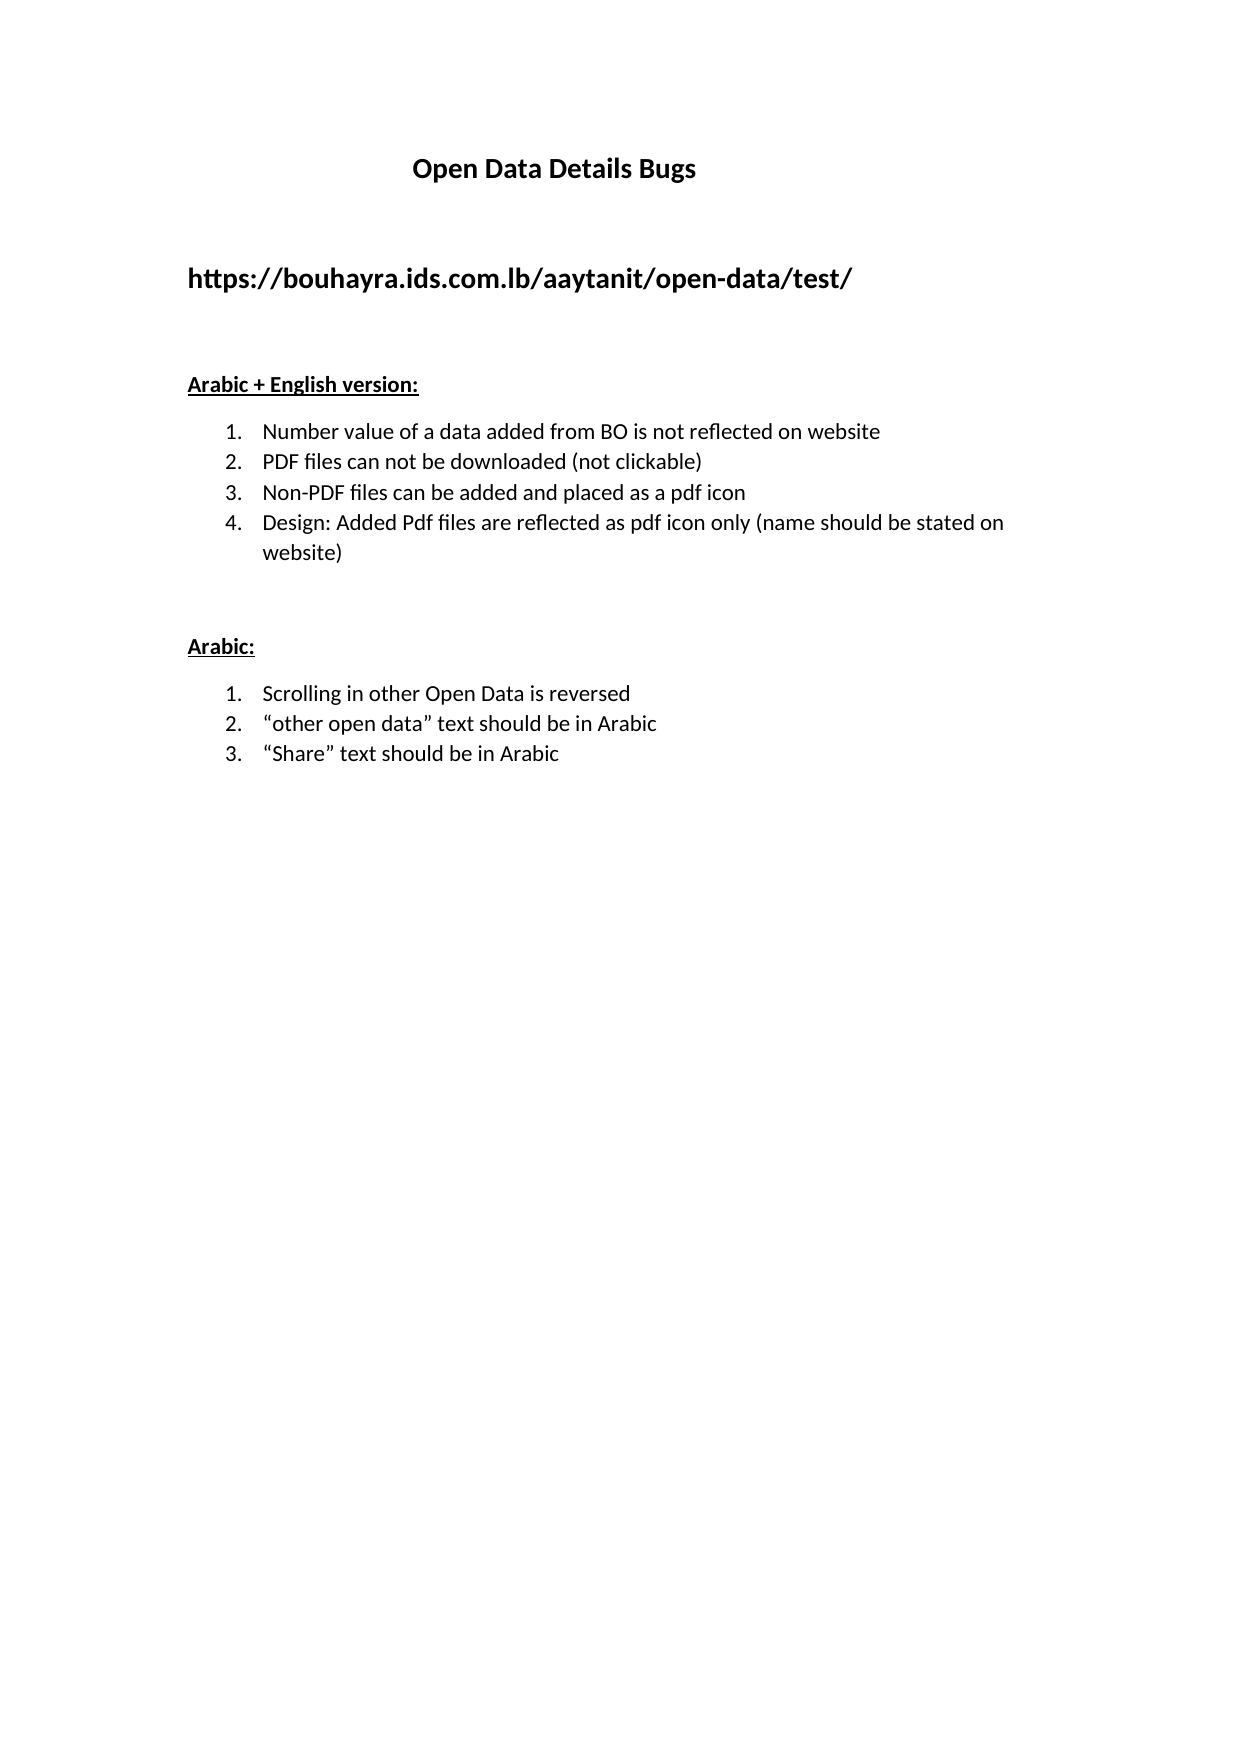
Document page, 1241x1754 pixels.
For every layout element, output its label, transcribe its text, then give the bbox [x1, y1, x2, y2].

list Scrolling in other Open Data is reversed [225, 679, 1053, 707]
list Number value of a data added from BO is not reflected on website [225, 417, 1053, 445]
list Non-PDF files can be added and placed as a pdf icon [225, 478, 1053, 506]
text Open Data Details Bugs [187, 150, 1053, 186]
list PDF files can not be downloaded (not clickable) [225, 447, 1053, 476]
text Arabic: [187, 632, 1053, 660]
list “other open data” text should be in Arabic [225, 709, 1053, 737]
text https://bouhayra.ids.com.lb/aaytanit/open-data/test/ [187, 260, 1053, 296]
list “Share” text should be in Arabic [225, 739, 1053, 767]
list Design: Added Pdf files are reflected as pdf icon only (name should be stated on website) [225, 508, 1053, 566]
text Arabic + English version: [187, 370, 1053, 398]
